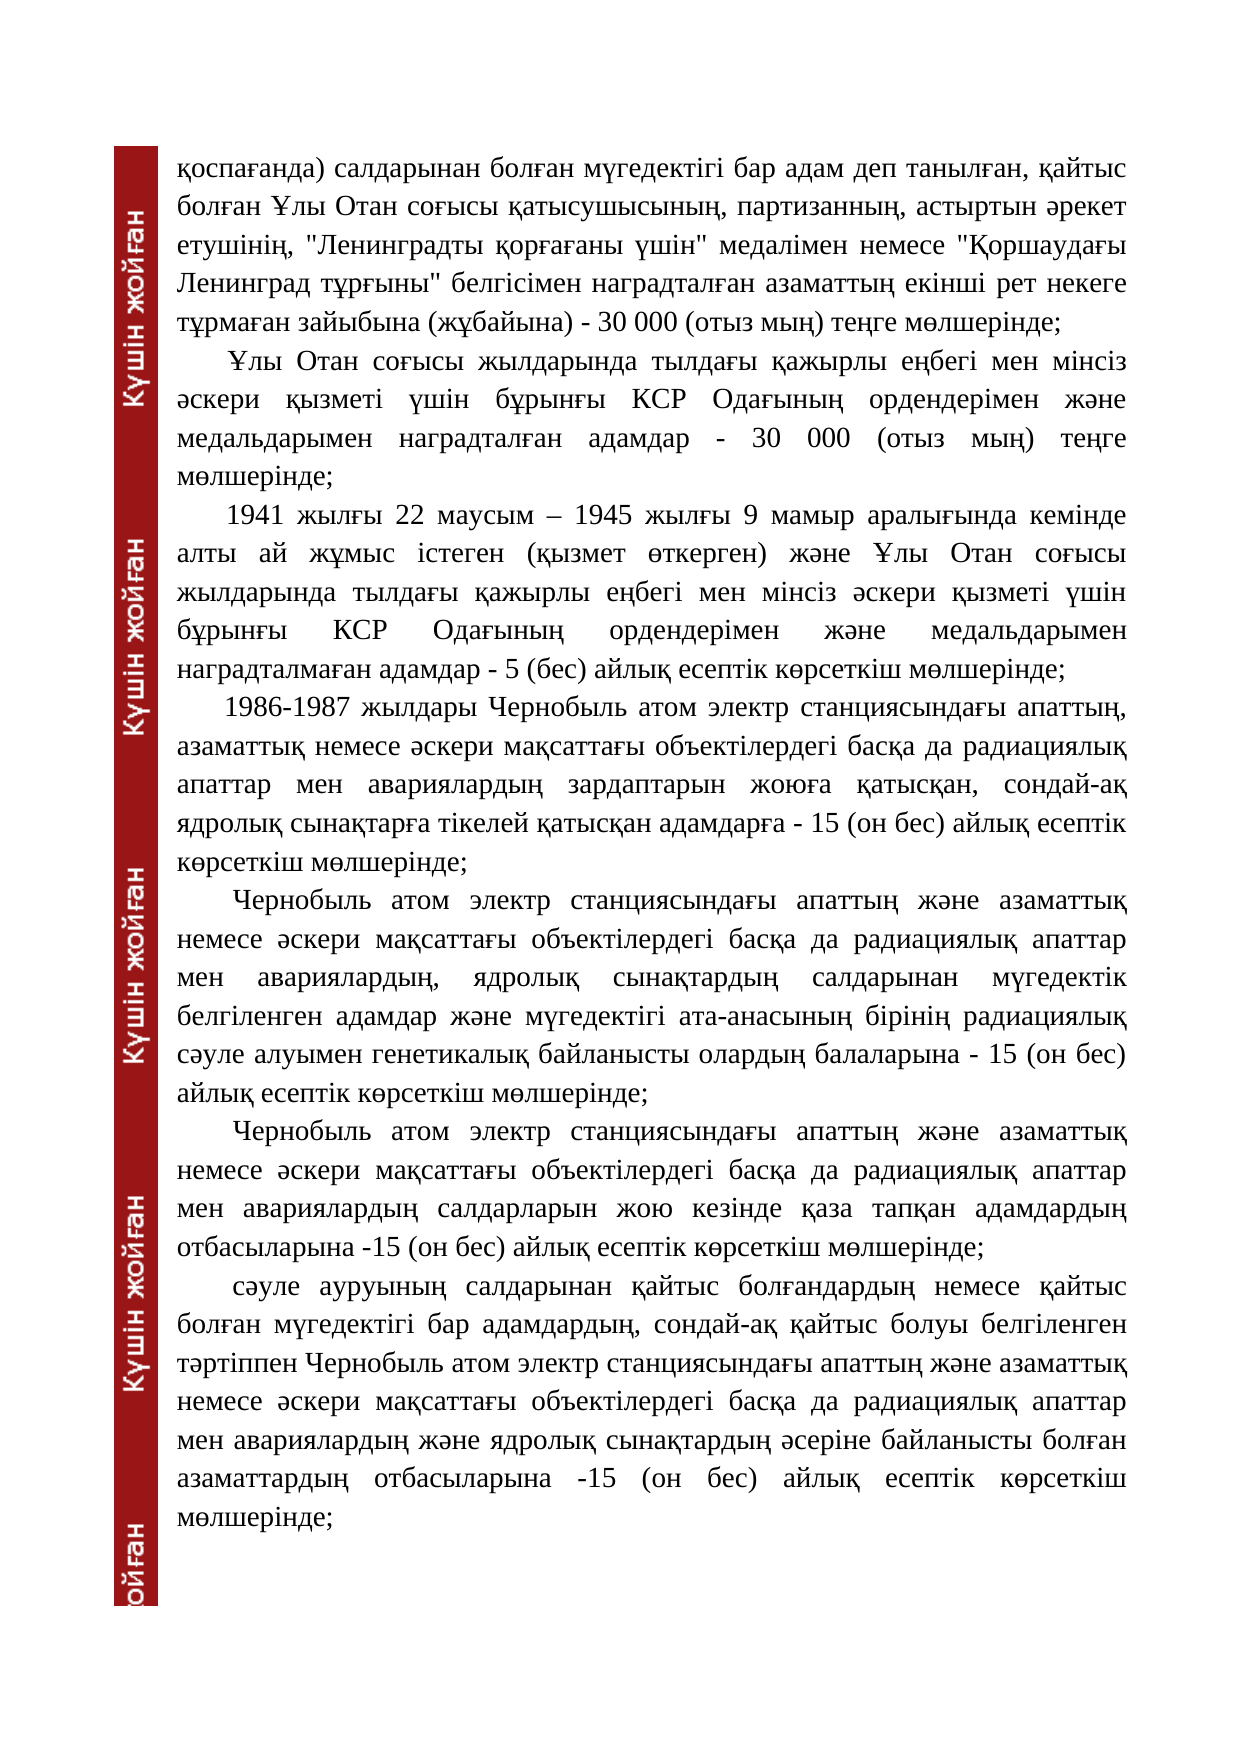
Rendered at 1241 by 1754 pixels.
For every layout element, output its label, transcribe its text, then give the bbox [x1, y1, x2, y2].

text 1941 жылғы 22 маусым – 1945 жылғы 9 мамыр аралығында кемiнде алты ай жұмыс iстеген (қызмет өткерген) және Ұлы Отан соғысы жылдарында тылдағы қажырлы еңбегi мен мiнсiз әскери қызметі үшін бұрынғы КСР Одағының ордендерiмен және медальдарымен наградталмаған адамдар - 5 (бес) айлық есептік көрсеткіш мөлшерінде; [112, 497, 1128, 684]
picture [114, 1263, 158, 1268]
picture [114, 338, 158, 343]
picture [114, 877, 158, 882]
picture [114, 1532, 158, 1606]
text сәуле ауруының салдарынан қайтыс болғандардың немесе қайтыс болған мүгедектігі бар адамдардың, сондай-ақ қайтыс болуы белгіленген тәртіппен Чернобыль атом электр станциясындағы апаттың және азаматтық немесе әскери мақсаттағы объектілердегі басқа да радиациялық апаттар мен авариялардың және ядролық сынақтардың әсеріне байланысты болған азаматтардың отбасыларына -15 (он бес) айлық есептік көрсеткіш мөлшерінде; [112, 1268, 1128, 1532]
picture [114, 684, 158, 689]
text 1986-1987 жылдары Чернобыль атом электр станциясындағы апаттың, азаматтық немесе әскери мақсаттағы объектілердегі басқа да радиациялық апаттар мен авариялардың зардаптарын жоюға қатысқан, сондай-ақ ядролық сынақтарға тікелей қатысқан адамдарға - 15 (он бес) айлық есептік көрсеткіш мөлшерінде; [112, 689, 1128, 877]
text Чернобыль атом электр станциясындағы апаттың және азаматтық немесе әскери мақсаттағы объектілердегі басқа да радиациялық апаттар мен авариялардың, ядролық сынақтардың салдарынан мүгедектік белгіленген адамдар және мүгедектігі ата-анасының бірінің радиациялық сәуле алуымен генетикалық байланысты олардың балаларына - 15 (он бес) айлық есептік көрсеткіш мөлшерінде; [112, 882, 1128, 1108]
picture [114, 492, 158, 497]
text Чернобыль атом электр станциясындағы апаттың және азаматтық немесе әскери мақсаттағы объектiлердегi басқа да радиациялық апаттар мен авариялардың салдарларын жою кезiнде қаза тапқан адамдардың отбасыларына -15 (он бес) айлық есептік көрсеткіш мөлшерінде; [112, 1113, 1128, 1263]
text Ұлы Отан соғысы жылдарында тылдағы қажырлы еңбегі мен мінсіз әскери қызметі үшін бұрынғы КСР Одағының ордендерімен және медальдарымен наградталған адамдар - 30 000 (отыз мың) теңге мөлшерінде; [112, 343, 1128, 492]
picture [114, 146, 158, 150]
picture [114, 1108, 158, 1113]
